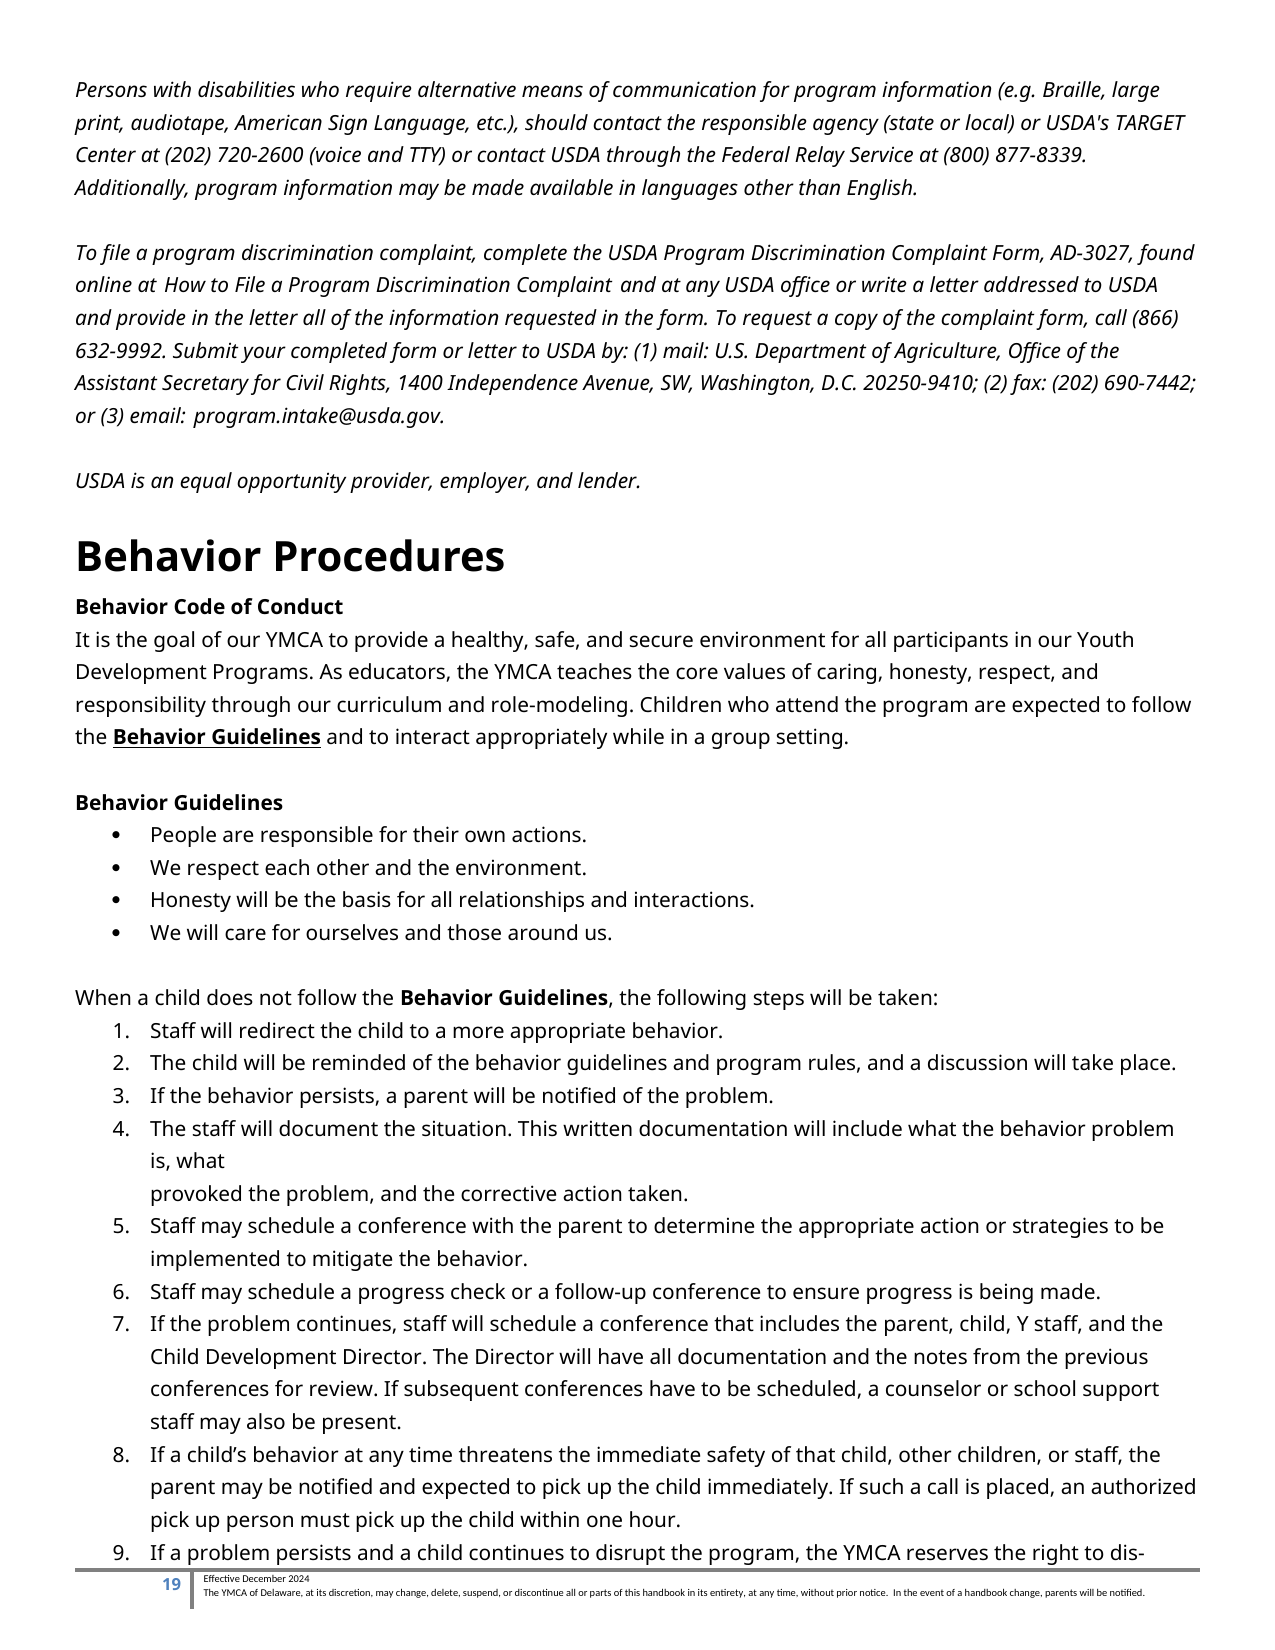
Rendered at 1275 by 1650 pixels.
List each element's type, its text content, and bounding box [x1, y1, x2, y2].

text It is the goal of our YMCA to provide a healthy, safe, and secure environment for all participants in our Youth Development Programs. As educators, the YMCA teaches the core values of caring, honesty, respect, and responsibility through our curriculum and role-modeling. Children who attend the program are expected to follow the Behavior Guidelines and to interact appropriately while in a group setting. [75, 625, 1200, 751]
subtitle Behavior Procedures [75, 527, 1200, 584]
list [112, 1538, 1200, 1566]
list Honesty will be the basis for all relationships and interactions. [112, 886, 1200, 914]
list Behavior Code of Conduct [75, 592, 1200, 621]
text To file a program discrimination complaint, complete the USDA Program Discrimination Complaint Form, AD-3027, found online at How to File a Program Discrimination Complaint and at any USDA office or write a letter addressed to USDA and provide in the letter all of the information requested in the form. To request a copy of the complaint form, call (866) 632-9992. Submit your completed form or letter to USDA by: (1) mail: U.S. Department of Agriculture, Office of the Assistant Secretary for Civil Rights, 1400 Independence Avenue, SW, Washington, D.C. 20250-9410; (2) fax: (202) 690-7442; or (3) email: program.intake@usda.gov. [75, 238, 1200, 429]
list The staff will document the situation. This written documentation will include what the behavior problem is, what provoked the problem, and the corrective action taken. [112, 1114, 1200, 1207]
list Staff may schedule a progress check or a follow-up conference to ensure progress is being made. [112, 1277, 1200, 1305]
text Persons with disabilities who require alternative means of communication for program information (e.g. Braille, large print, audiotape, American Sign Language, etc.), should contact the responsible agency (state or local) or USDA's TARGET Center at (202) 720-2600 (voice and TTY) or contact USDA through the Federal Relay Service at (800) 877-8339. Additionally, program information may be made available in languages other than English. [75, 75, 1200, 201]
text USDA is an equal opportunity provider, employer, and lender. [75, 466, 1200, 495]
text When a child does not follow the Behavior Guidelines, the following steps will be taken: [75, 983, 1200, 1012]
list Behavior Guidelines [75, 788, 1200, 816]
list Staff may schedule a conference with the parent to determine the appropriate action or strategies to be implemented to mitigate the behavior. [112, 1212, 1200, 1273]
list People are responsible for their own actions. [112, 820, 1200, 849]
list We respect each other and the environment. [112, 853, 1200, 881]
list The child will be reminded of the behavior guidelines and program rules, and a discussion will take place. [112, 1048, 1200, 1077]
list If a child’s behavior at any time threatens the immediate safety of that child, other children, or staff, the parent may be notified and expected to pick up the child immediately. If such a call is placed, an authorized pick up person must pick up the child within one hour. [112, 1440, 1200, 1533]
list Staff will redirect the child to a more appropriate behavior. [112, 1016, 1200, 1044]
list If the behavior persists, a parent will be notified of the problem. [112, 1081, 1200, 1109]
list If the problem continues, staff will schedule a conference that includes the parent, child, Y staff, and the Child Development Director. The Director will have all documentation and the notes from the previous conferences for review. If subsequent conferences have to be scheduled, a counselor or school support staff may also be present. [112, 1309, 1200, 1436]
list We will care for ourselves and those around us. [112, 918, 1200, 947]
